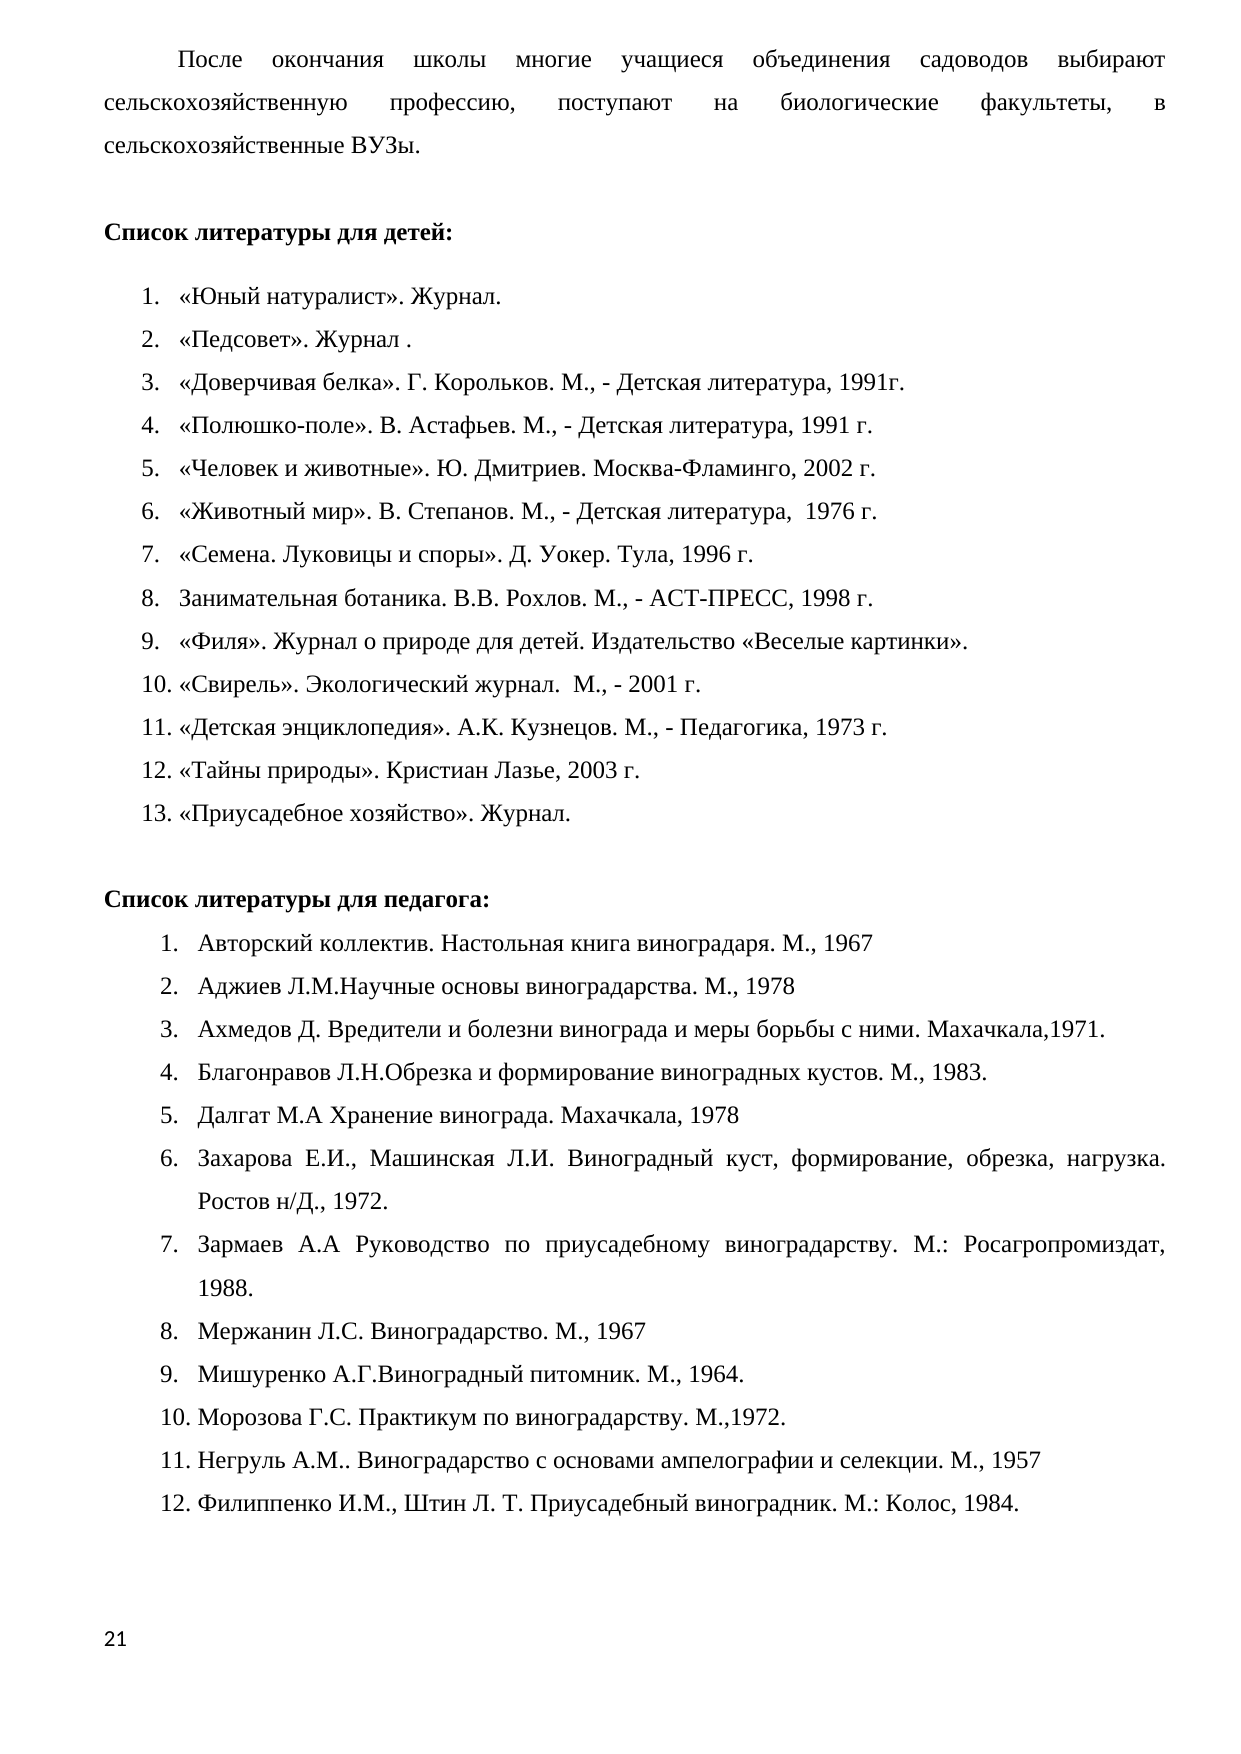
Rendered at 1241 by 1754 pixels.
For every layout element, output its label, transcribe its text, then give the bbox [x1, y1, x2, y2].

list «Тайны природы». Кристиан Лазье, . [141, 755, 1167, 784]
list «Педсовет». Журнал . [141, 324, 1167, 353]
text Список литературы для детей: [103, 217, 1167, 246]
list Авторский коллектив. Настольная книга виноградаря. М., 1967 [160, 928, 1167, 956]
list Зармаев А.А Руководство по приусадебному виноградарству. М.: Росагропромиздат, 1988. [160, 1229, 1167, 1301]
list Мишуренко А.Г.Виноградный питомник. М., 1964. [160, 1359, 1167, 1388]
list «Доверчивая белка». Г. Корольков. М., - Детская литература, 1991г. [141, 367, 1167, 396]
list Занимательная ботаника. В.В. Рохлов. М., - АСТ-ПРЕСС, . [141, 583, 1167, 611]
list Благонравов Л.Н.Обрезка и формирование виноградных кустов. М., 1983. [160, 1057, 1167, 1086]
list «Человек и животные». Ю. Дмитриев. Москва-Фламинго, . [141, 453, 1167, 482]
list Захарова Е.И., Машинская Л.И. Виноградный куст, формирование, обрезка, нагрузка. Ростов н/Д., 1972. [160, 1143, 1167, 1215]
list «Семена. Луковицы и споры». Д. Уокер. Тула, . [141, 539, 1167, 568]
text После окончания школы многие учащиеся объединения садоводов выбирают сельскохозяйственную профессию, поступают на биологические факультеты, в сельскохозяйственные ВУЗы. [103, 44, 1167, 159]
list Ахмедов Д. Вредители и болезни винограда и меры борьбы с ними. Махачкала,1971. [160, 1014, 1167, 1043]
list «Филя». Журнал о природе для детей. Издательство «Веселые картинки». [141, 626, 1167, 654]
list Негруль А.М.. Виноградарство с основами ампелографии и селекции. М., 1957 [160, 1445, 1167, 1474]
text Список литературы для педагога: [103, 884, 1167, 913]
list «Приусадебное хозяйство». Журнал. [141, 798, 1167, 827]
list Мержанин Л.С. Виноградарство. М., 1967 [160, 1316, 1167, 1344]
list Аджиев Л.М.Научные основы виноградарства. М., 1978 [160, 971, 1167, 999]
list «Детская энциклопедия». А.К. Кузнецов. М., - Педагогика, . [141, 712, 1167, 741]
list Морозова Г.С. Практикум по виноградарству. М.,1972. [160, 1402, 1167, 1431]
list Далгат М.А Хранение винограда. Махачкала, 1978 [160, 1100, 1167, 1129]
list «Полюшко-поле». В. Астафьев. М., - Детская литература, . [141, 410, 1167, 439]
list Филиппенко И.М., Штин Л. Т. Приусадебный виноградник. М.: Колос, 1984. [160, 1488, 1167, 1517]
list «Свирель». Экологический журнал. М., - . [141, 669, 1167, 698]
list «Животный мир». В. Степанов. М., - Детская литература, . [141, 496, 1167, 525]
list «Юный натуралист». Журнал. [141, 281, 1167, 309]
